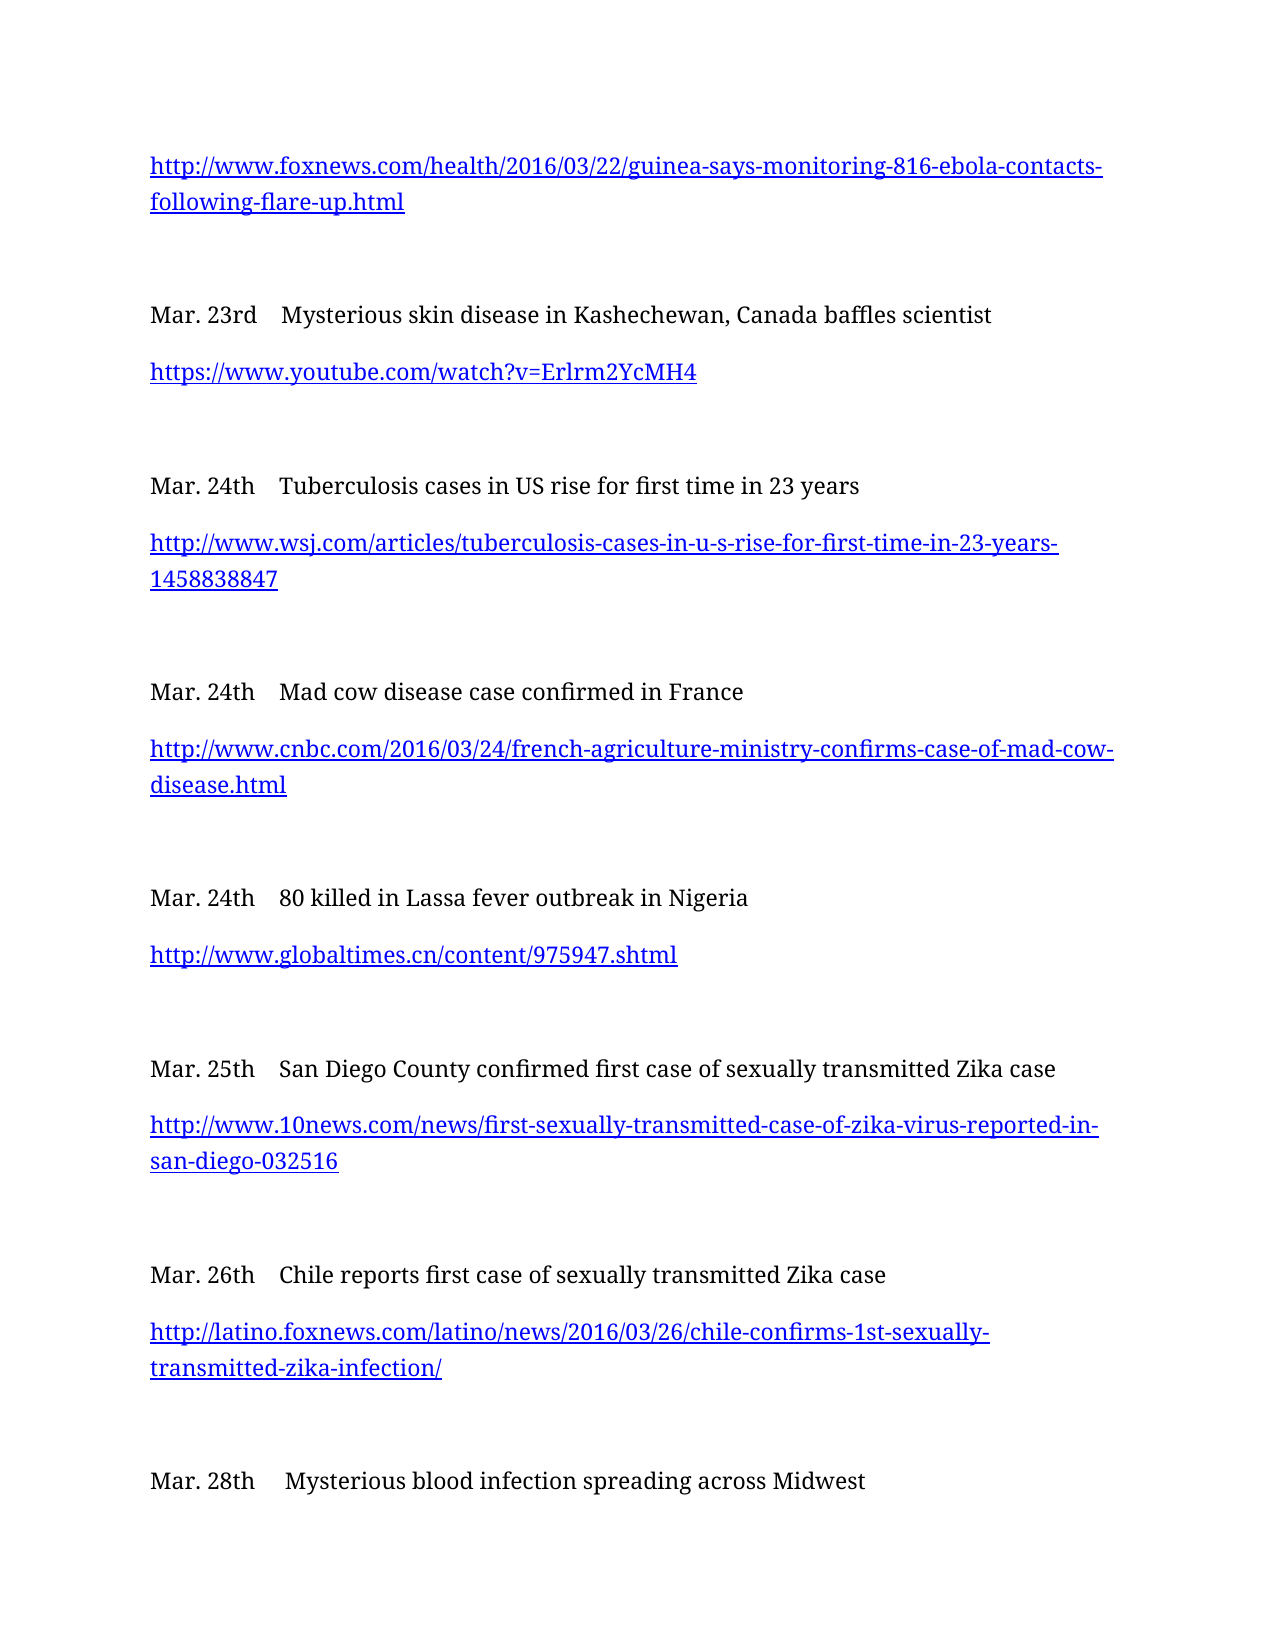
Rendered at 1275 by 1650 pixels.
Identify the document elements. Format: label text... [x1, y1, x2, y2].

text https://www.youtube.com/watch?v=Erlrm2YcMH4 [150, 356, 1125, 387]
text http://www.10news.com/news/first-sexually-transmitted-case-of-zika-virus-reported-in-san-diego-032516 [150, 1109, 1125, 1177]
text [150, 150, 1125, 217]
text Mar. 24th Tuberculosis cases in US rise for first time in 23 years [150, 470, 1125, 501]
text http://latino.foxnews.com/latino/news/2016/03/26/chile-confirms-1st-sexually-transmitted-zika-infection/ [150, 1316, 1125, 1383]
text Mar. 26th Chile reports first case of sexually transmitted Zika case [150, 1259, 1125, 1290]
text Mar. 24th Mad cow disease case confirmed in France [150, 676, 1125, 707]
text Mar. 23rd Mysterious skin disease in Kashechewan, Canada baffles scientist [150, 299, 1125, 331]
text Mar. 28th Mysterious blood infection spreading across Midwest [150, 1465, 1125, 1496]
text Mar. 24th 80 killed in Lassa fever outbreak in Nigeria [150, 882, 1125, 913]
text Mar. 25th San Diego County confirmed first case of sexually transmitted Zika case [150, 1053, 1125, 1084]
text http://www.wsj.com/articles/tuberculosis-cases-in-u-s-rise-for-first-time-in-23-years-1458838847 [150, 527, 1125, 594]
text http://www.globaltimes.cn/content/975947.shtml [150, 939, 1125, 970]
text http://www.cnbc.com/2016/03/24/french-agriculture-ministry-confirms-case-of-mad-cow-disease.html [150, 733, 1125, 800]
